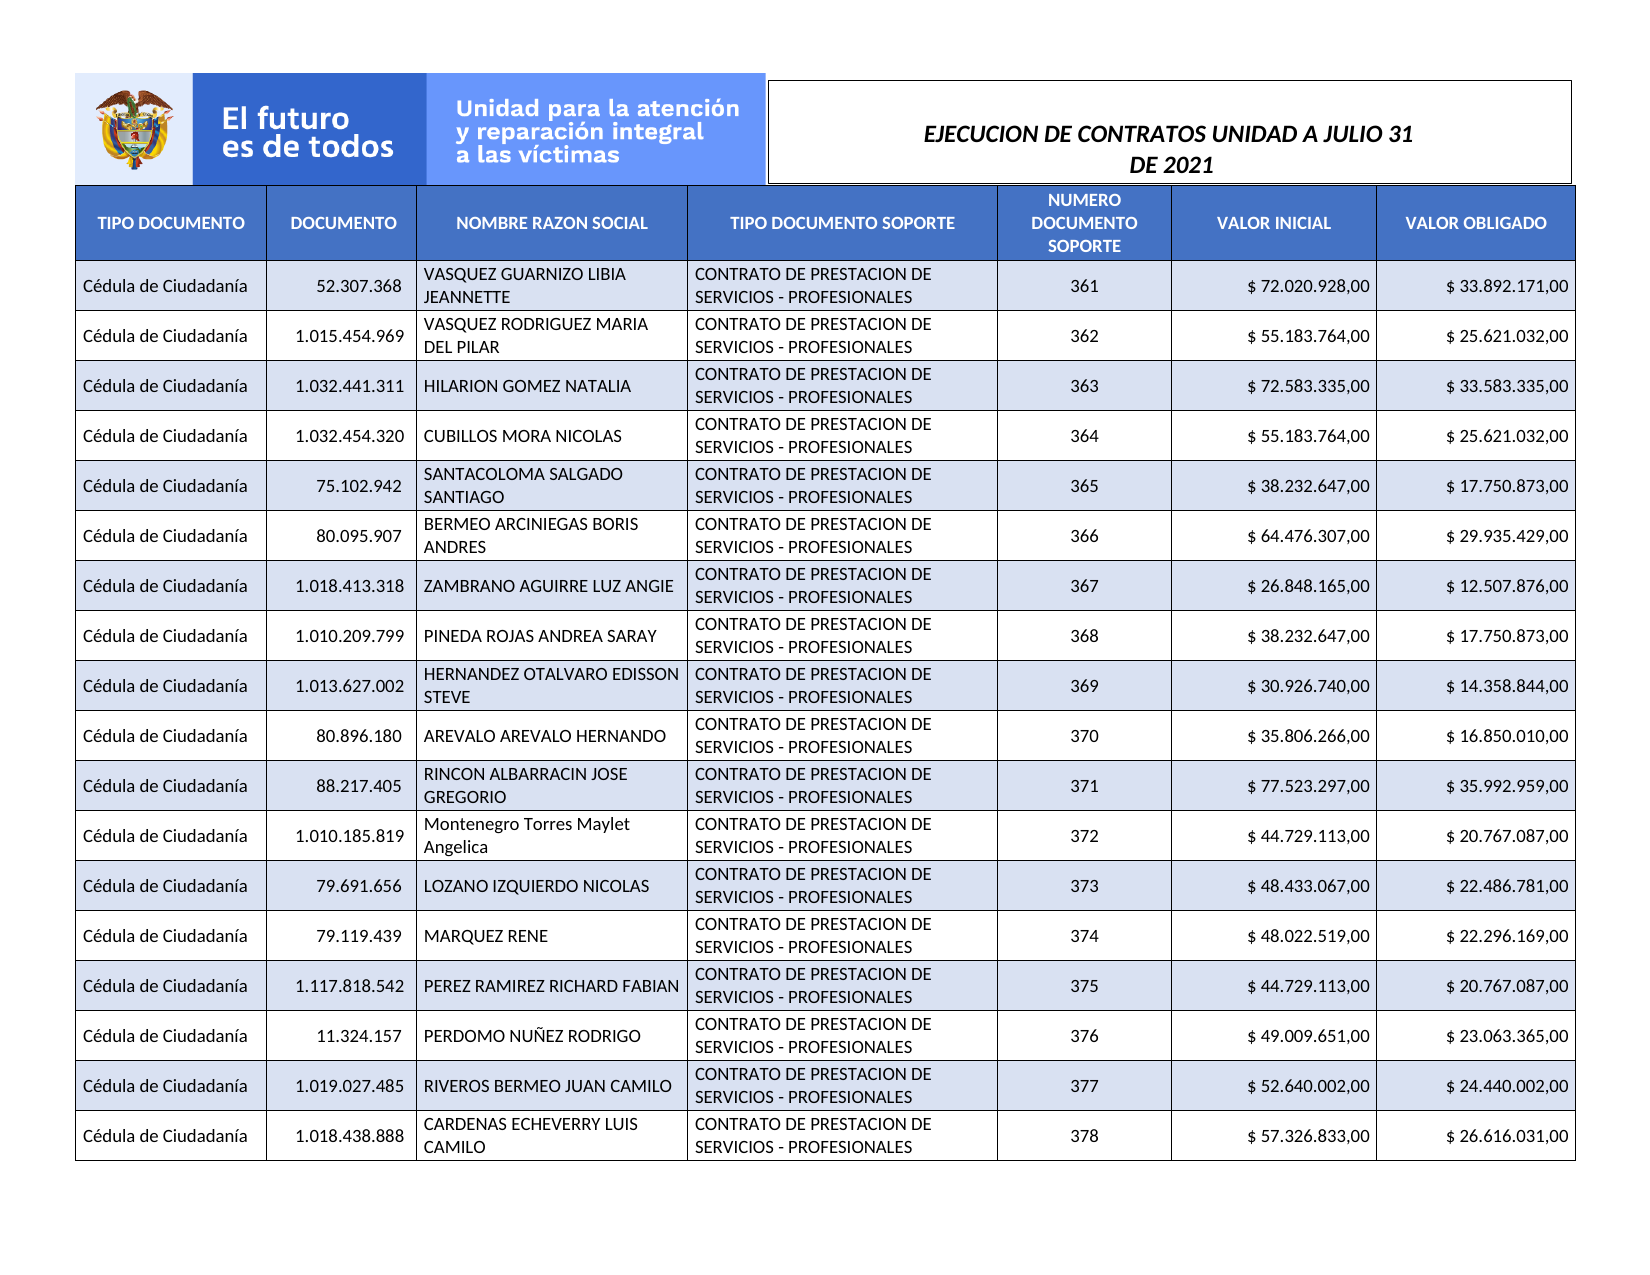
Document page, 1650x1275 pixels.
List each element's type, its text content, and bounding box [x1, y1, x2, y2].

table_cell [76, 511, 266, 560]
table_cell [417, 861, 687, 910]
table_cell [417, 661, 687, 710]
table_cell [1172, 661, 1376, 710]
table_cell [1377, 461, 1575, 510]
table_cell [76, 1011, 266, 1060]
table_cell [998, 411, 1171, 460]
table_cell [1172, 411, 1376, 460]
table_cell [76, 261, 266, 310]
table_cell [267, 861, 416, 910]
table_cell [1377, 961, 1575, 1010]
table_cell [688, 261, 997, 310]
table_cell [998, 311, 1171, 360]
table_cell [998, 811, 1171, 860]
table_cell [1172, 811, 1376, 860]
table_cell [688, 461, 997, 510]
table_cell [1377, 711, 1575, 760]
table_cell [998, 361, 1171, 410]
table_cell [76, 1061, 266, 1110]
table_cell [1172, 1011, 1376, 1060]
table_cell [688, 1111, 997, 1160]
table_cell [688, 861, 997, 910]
table_header NUMERO DOCUMENTO SOPORTE [998, 186, 1171, 260]
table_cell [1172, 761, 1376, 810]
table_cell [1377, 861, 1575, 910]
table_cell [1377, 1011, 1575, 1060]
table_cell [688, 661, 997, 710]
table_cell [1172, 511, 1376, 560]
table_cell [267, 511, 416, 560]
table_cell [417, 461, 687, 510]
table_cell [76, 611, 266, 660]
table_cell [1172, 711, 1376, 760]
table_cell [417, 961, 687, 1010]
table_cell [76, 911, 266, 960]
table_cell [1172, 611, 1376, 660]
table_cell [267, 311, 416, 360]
table_header TIPO DOCUMENTO SOPORTE [688, 186, 997, 260]
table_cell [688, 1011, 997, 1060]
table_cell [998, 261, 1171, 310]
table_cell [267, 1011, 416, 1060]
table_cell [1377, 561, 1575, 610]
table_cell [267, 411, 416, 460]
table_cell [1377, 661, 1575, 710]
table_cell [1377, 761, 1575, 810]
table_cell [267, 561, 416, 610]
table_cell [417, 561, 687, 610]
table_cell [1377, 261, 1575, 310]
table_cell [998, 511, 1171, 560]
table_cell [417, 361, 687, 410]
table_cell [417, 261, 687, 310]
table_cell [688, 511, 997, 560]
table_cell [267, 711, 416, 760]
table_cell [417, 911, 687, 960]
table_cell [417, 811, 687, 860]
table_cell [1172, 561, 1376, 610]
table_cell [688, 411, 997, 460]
picture [75, 73, 766, 185]
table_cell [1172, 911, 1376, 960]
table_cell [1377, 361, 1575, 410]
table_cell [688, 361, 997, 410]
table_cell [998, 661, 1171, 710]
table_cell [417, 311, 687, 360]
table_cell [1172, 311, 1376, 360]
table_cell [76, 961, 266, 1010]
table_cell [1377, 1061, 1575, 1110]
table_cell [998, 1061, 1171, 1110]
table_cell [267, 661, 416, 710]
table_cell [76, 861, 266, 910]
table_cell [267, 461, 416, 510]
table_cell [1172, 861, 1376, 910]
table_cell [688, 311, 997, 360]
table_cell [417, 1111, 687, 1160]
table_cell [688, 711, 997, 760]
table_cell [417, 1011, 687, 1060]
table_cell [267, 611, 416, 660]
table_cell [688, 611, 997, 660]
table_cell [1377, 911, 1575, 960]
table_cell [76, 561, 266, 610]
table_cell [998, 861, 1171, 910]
table_header VALOR INICIAL [1172, 186, 1376, 260]
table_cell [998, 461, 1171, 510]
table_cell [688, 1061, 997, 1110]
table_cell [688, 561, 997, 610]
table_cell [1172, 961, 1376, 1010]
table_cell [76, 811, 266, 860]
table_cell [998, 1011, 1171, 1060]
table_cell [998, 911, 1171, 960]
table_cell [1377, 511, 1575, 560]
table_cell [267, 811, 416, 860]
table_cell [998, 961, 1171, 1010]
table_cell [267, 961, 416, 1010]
table_header NOMBRE RAZON SOCIAL [417, 186, 687, 260]
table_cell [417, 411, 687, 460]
table_header VALOR OBLIGADO [1377, 186, 1575, 260]
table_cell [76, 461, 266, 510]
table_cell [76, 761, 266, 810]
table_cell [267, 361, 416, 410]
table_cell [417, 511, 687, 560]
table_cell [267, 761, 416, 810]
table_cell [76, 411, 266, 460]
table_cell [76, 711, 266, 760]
table_header DOCUMENTO [267, 186, 416, 260]
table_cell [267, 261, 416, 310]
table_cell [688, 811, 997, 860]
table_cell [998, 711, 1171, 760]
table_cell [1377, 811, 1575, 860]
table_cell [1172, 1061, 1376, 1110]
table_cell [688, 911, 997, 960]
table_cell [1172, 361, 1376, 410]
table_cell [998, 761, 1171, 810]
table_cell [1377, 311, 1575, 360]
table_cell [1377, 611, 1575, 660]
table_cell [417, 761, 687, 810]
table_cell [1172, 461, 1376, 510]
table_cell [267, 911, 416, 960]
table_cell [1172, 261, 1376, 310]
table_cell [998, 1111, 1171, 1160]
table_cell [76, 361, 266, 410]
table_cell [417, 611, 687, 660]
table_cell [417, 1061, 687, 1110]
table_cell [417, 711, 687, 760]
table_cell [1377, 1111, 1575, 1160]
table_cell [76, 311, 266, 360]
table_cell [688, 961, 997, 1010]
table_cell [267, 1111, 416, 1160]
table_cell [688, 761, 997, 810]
table_header TIPO DOCUMENTO [76, 186, 266, 260]
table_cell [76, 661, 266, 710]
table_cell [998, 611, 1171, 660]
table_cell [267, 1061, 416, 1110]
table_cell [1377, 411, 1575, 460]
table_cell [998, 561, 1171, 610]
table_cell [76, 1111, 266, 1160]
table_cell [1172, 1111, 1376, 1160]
